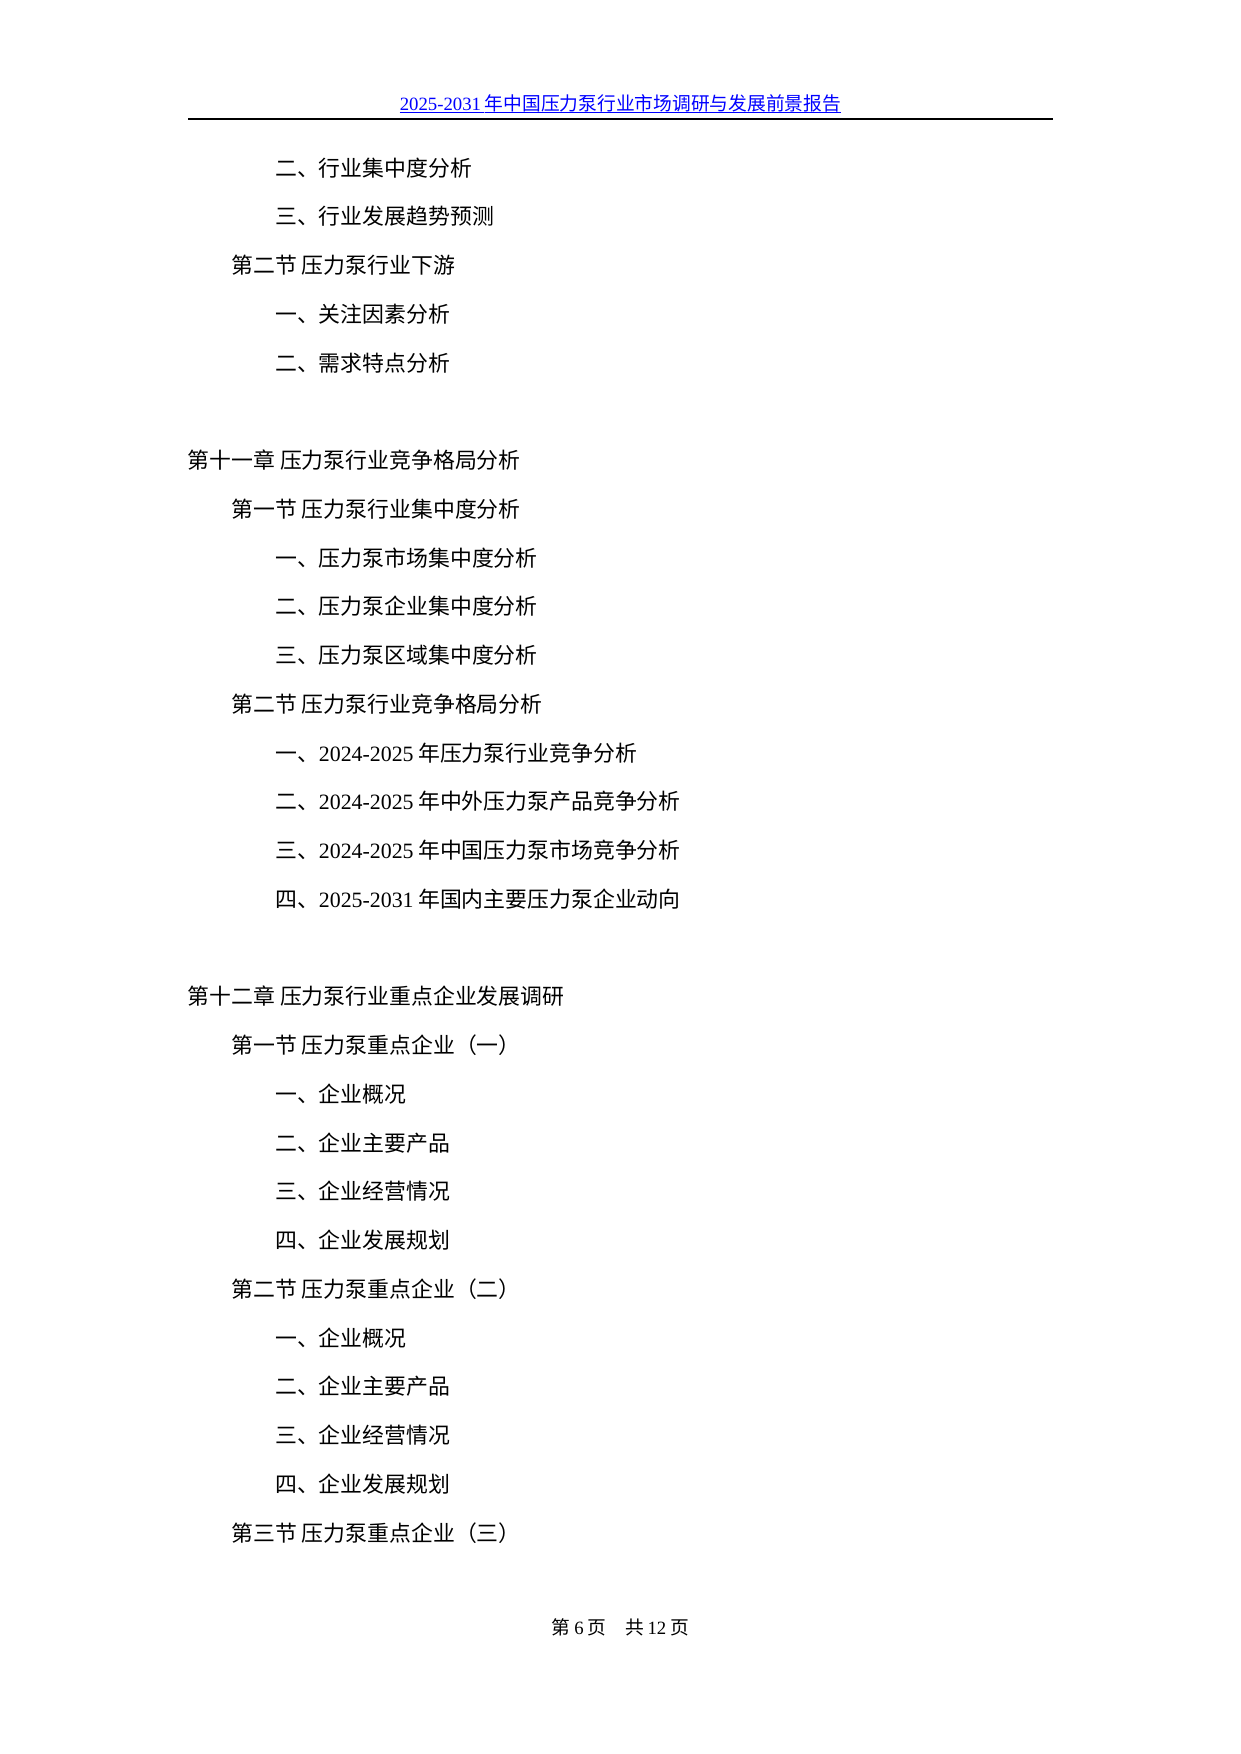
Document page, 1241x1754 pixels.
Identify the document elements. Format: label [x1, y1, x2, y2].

text [187, 150, 1053, 1548]
